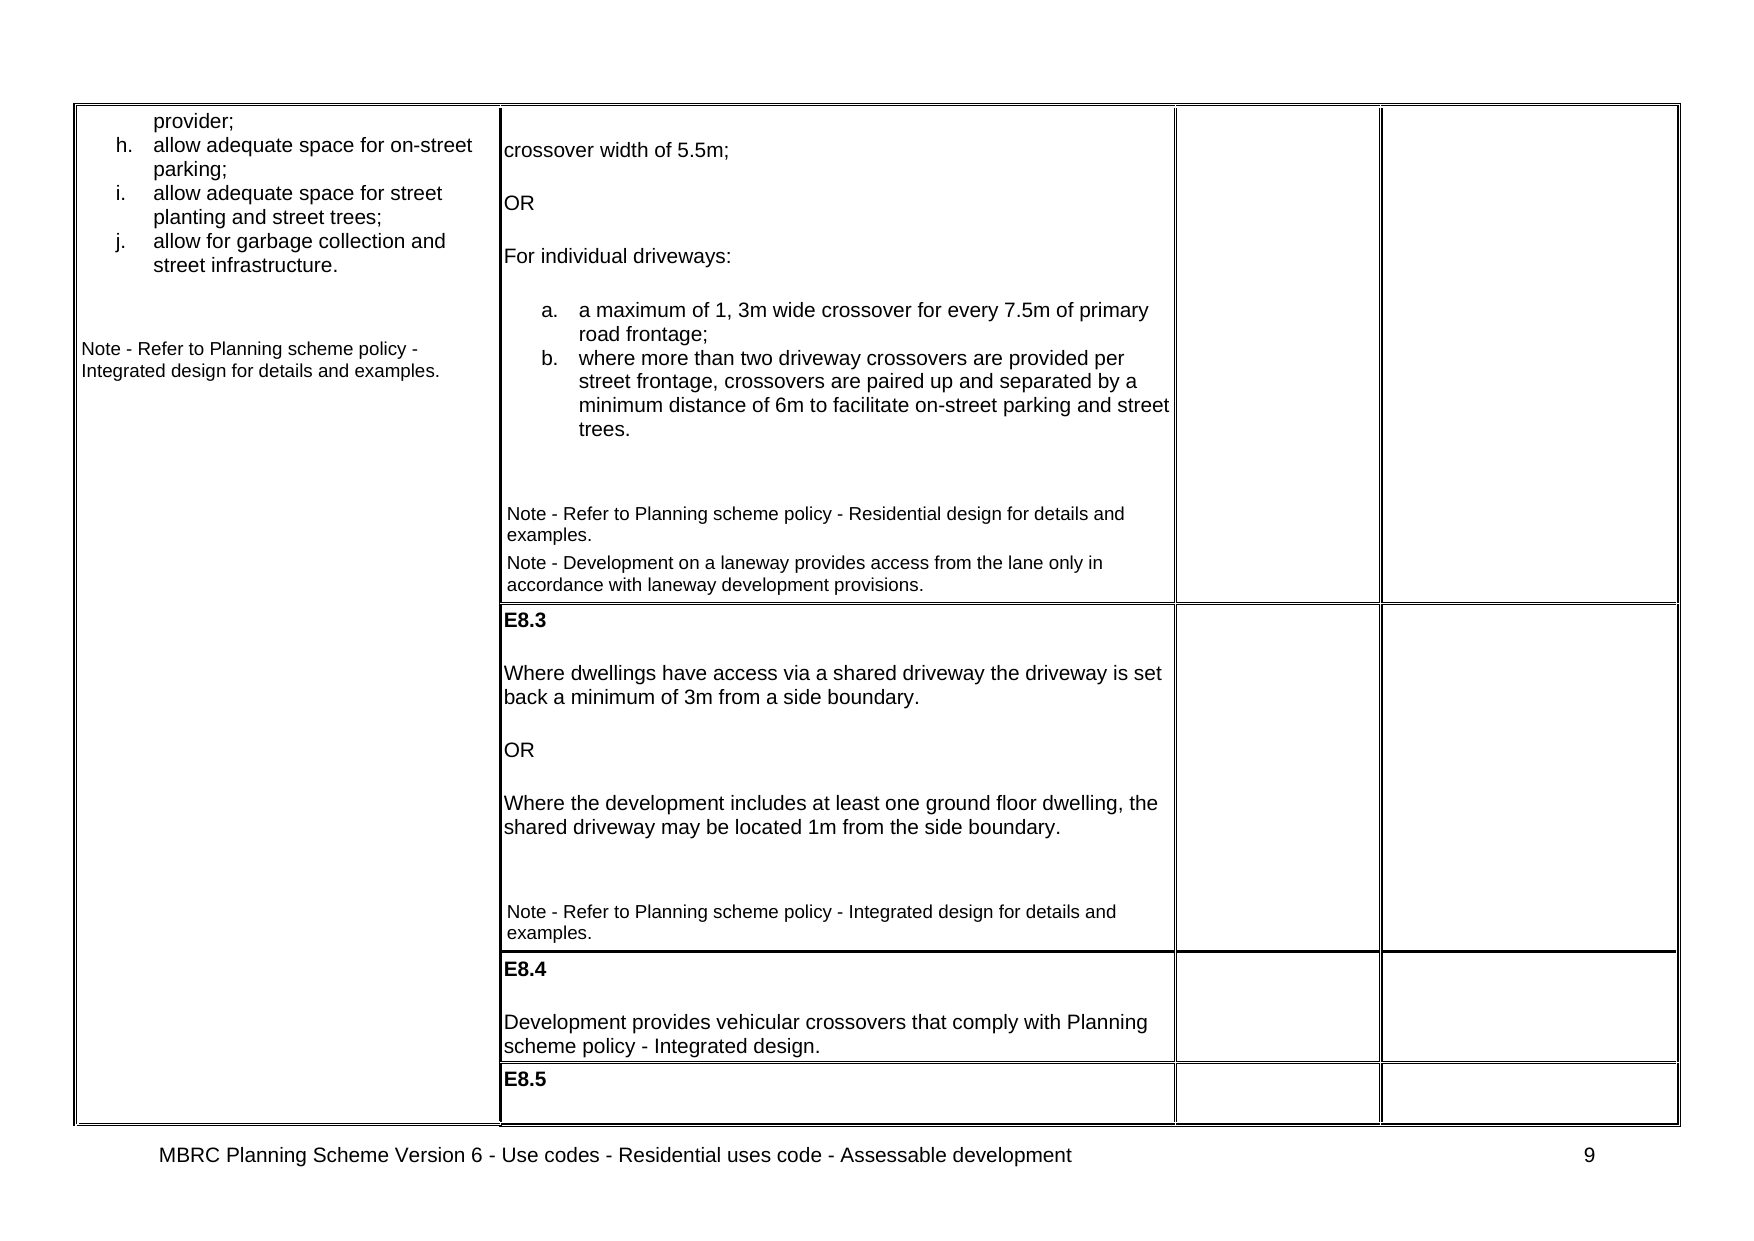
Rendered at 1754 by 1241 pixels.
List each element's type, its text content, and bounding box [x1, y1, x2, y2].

table_cell [1177, 953, 1379, 1061]
table_cell E8.3 Where dwellings have access via a shared driveway the driveway is set back a minimum of 3m from a side boundary. OR Where the development includes at least one ground floor dwelling, the shared driveway may be located 1m from the side boundary. [502, 605, 1174, 950]
table_cell [1381, 106, 1677, 601]
table_cell E8.4 Development provides vehicular crossovers that comply with Planning scheme policy - Integrated design. [502, 953, 1174, 1061]
table_cell [1176, 1061, 1381, 1123]
table_cell [1381, 1061, 1679, 1123]
table_cell [1176, 104, 1381, 601]
table_cell [1383, 950, 1677, 1061]
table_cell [500, 106, 1176, 601]
table_cell [1383, 601, 1678, 950]
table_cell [500, 1064, 1176, 1123]
table_cell [1177, 605, 1379, 950]
